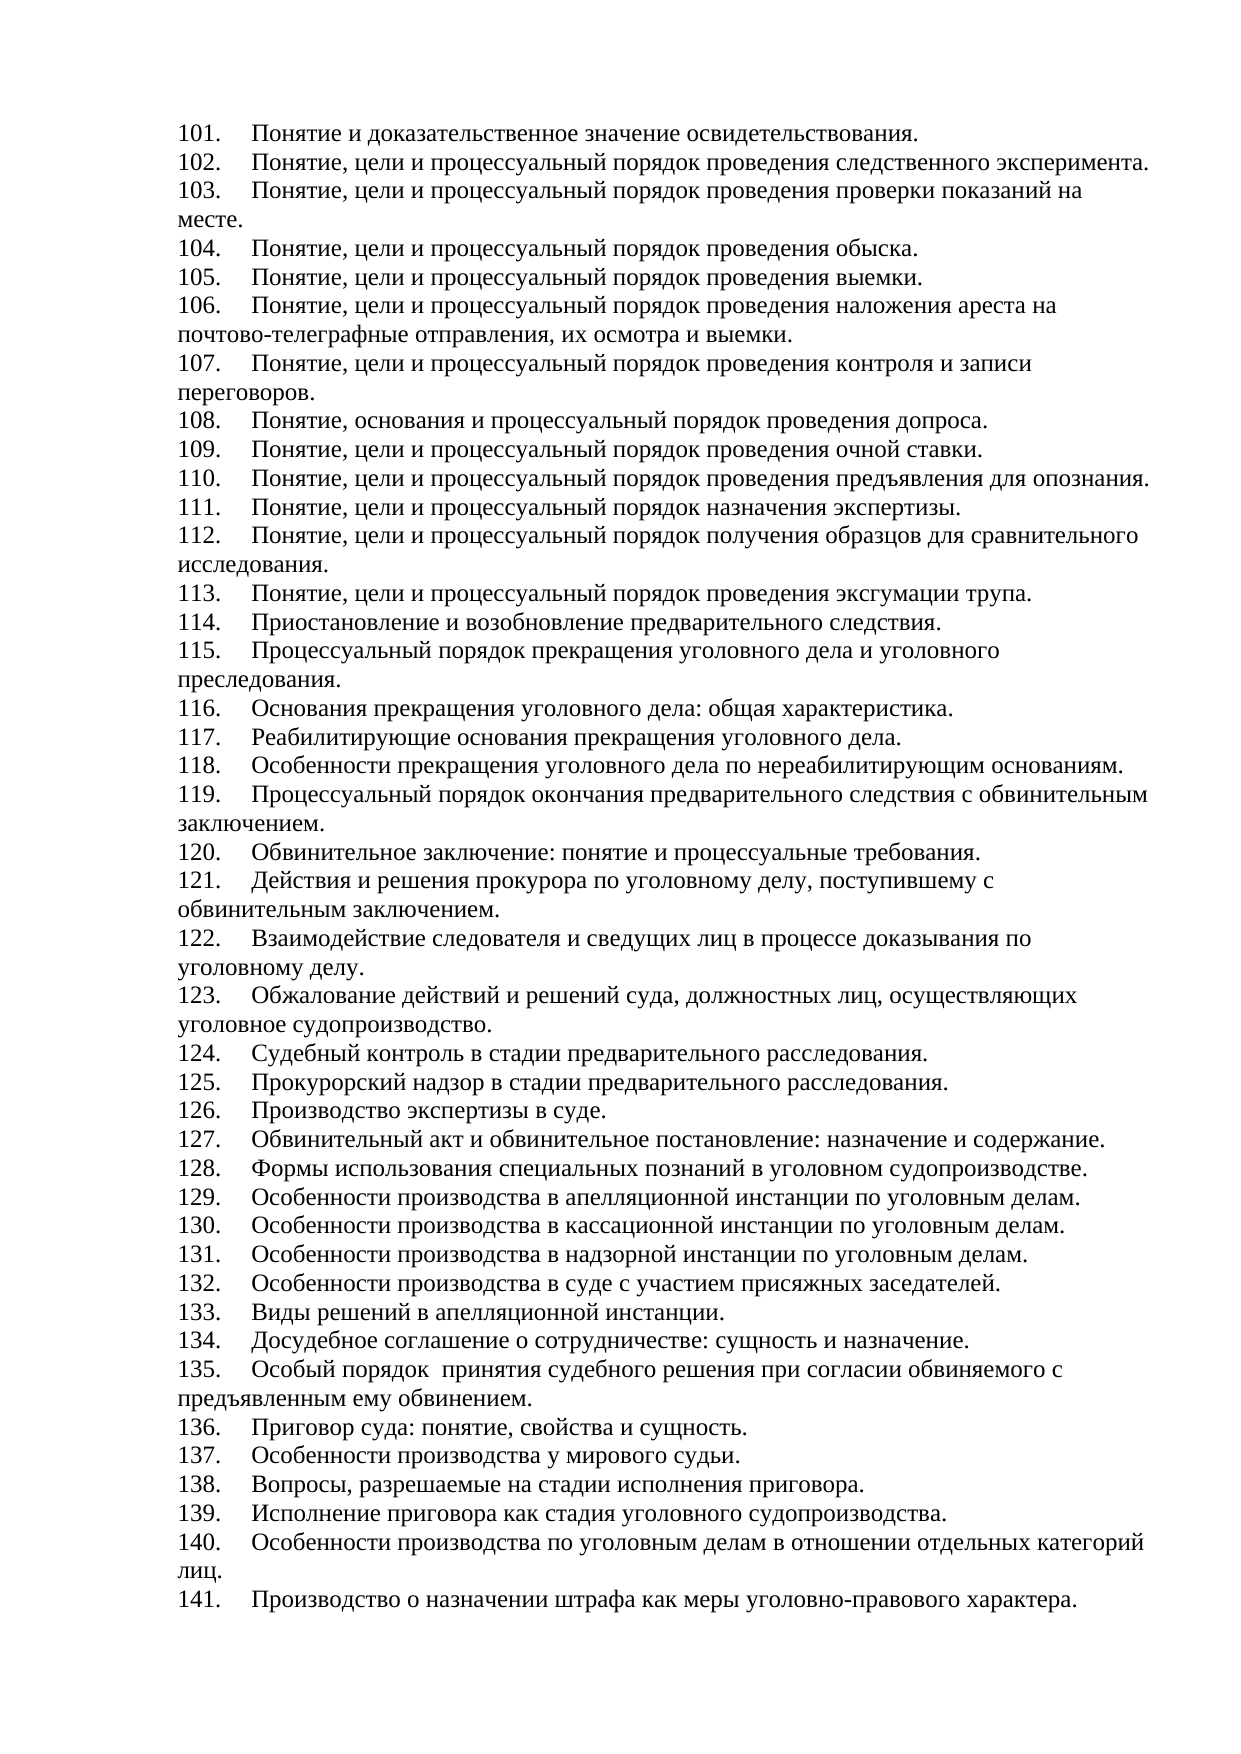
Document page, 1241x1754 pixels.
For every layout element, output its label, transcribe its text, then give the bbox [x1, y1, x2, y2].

list Особенности прекращения уголовного дела по нереабилитирующим основаниям. [177, 751, 1152, 779]
list Понятие, основания и процессуальный порядок проведения допроса. [177, 406, 1152, 434]
list Понятие, цели и процессуальный порядок проведения выемки. [177, 262, 1152, 291]
list Досудебное соглашение о сотрудничестве: сущность и назначение. [177, 1326, 1152, 1354]
list Понятие, цели и процессуальный порядок проведения наложения ареста на почтово-телеграфные отправления, их осмотра и выемки. [177, 291, 1152, 348]
list Особенности производства в кассационной инстанции по уголовным делам. [177, 1211, 1152, 1239]
list Формы использования специальных познаний в уголовном судопроизводстве. [177, 1153, 1152, 1182]
list Особенности производства в надзорной инстанции по уголовным делам. [177, 1239, 1152, 1268]
list Понятие, цели и процессуальный порядок назначения экспертизы. [177, 492, 1152, 521]
list Понятие, цели и процессуальный порядок проведения контроля и записи переговоров. [177, 348, 1152, 406]
list Приостановление и возобновление предварительного следствия. [177, 607, 1152, 636]
list Особый порядок принятия судебного решения при согласии обвиняемого с предъявленным ему обвинением. [177, 1354, 1152, 1412]
list Производство экспертизы в суде. [177, 1096, 1152, 1124]
list Обвинительное заключение: понятие и процессуальные требования. [177, 837, 1152, 866]
list Понятие и доказательственное значение освидетельствования. [177, 118, 1152, 147]
list Процессуальный порядок окончания предварительного следствия с обвинительным заключением. [177, 779, 1152, 837]
list Производство о назначении штрафа как меры уголовно-правового характера. [177, 1584, 1152, 1613]
list Особенности производства у мирового судьи. [177, 1441, 1152, 1469]
list Вопросы, разрешаемые на стадии исполнения приговора. [177, 1469, 1152, 1498]
list Реабилитирующие основания прекращения уголовного дела. [177, 722, 1152, 751]
list Особенности производства в суде с участием присяжных заседателей. [177, 1268, 1152, 1297]
list Обжалование действий и решений суда, должностных лиц, осуществляющих уголовное судопроизводство. [177, 981, 1152, 1038]
list Понятие, цели и процессуальный порядок проведения следственного эксперимента. [177, 147, 1152, 176]
list Особенности производства по уголовным делам в отношении отдельных категорий лиц. [177, 1527, 1152, 1584]
list Виды решений в апелляционной инстанции. [177, 1297, 1152, 1326]
list Судебный контроль в стадии предварительного расследования. [177, 1038, 1152, 1067]
list Исполнение приговора как стадия уголовного судопроизводства. [177, 1498, 1152, 1527]
list Особенности производства в апелляционной инстанции по уголовным делам. [177, 1182, 1152, 1211]
list Понятие, цели и процессуальный порядок проведения предъявления для опознания. [177, 463, 1152, 492]
list Процессуальный порядок прекращения уголовного дела и уголовного преследования. [177, 636, 1152, 693]
list Приговор суда: понятие, свойства и сущность. [177, 1412, 1152, 1441]
list Понятие, цели и процессуальный порядок проведения очной ставки. [177, 434, 1152, 463]
list Прокурорский надзор в стадии предварительного расследования. [177, 1067, 1152, 1096]
list Понятие, цели и процессуальный порядок проведения проверки показаний на месте. [177, 176, 1152, 233]
list Действия и решения прокурора по уголовному делу, поступившему с обвинительным заключением. [177, 866, 1152, 923]
list Взаимодействие следователя и сведущих лиц в процессе доказывания по уголовному делу. [177, 923, 1152, 981]
list Основания прекращения уголовного дела: общая характеристика. [177, 693, 1152, 722]
list Понятие, цели и процессуальный порядок проведения эксгумации трупа. [177, 578, 1152, 607]
list Понятие, цели и процессуальный порядок проведения обыска. [177, 233, 1152, 262]
list Понятие, цели и процессуальный порядок получения образцов для сравнительного исследования. [177, 521, 1152, 578]
list Обвинительный акт и обвинительное постановление: назначение и содержание. [177, 1124, 1152, 1153]
